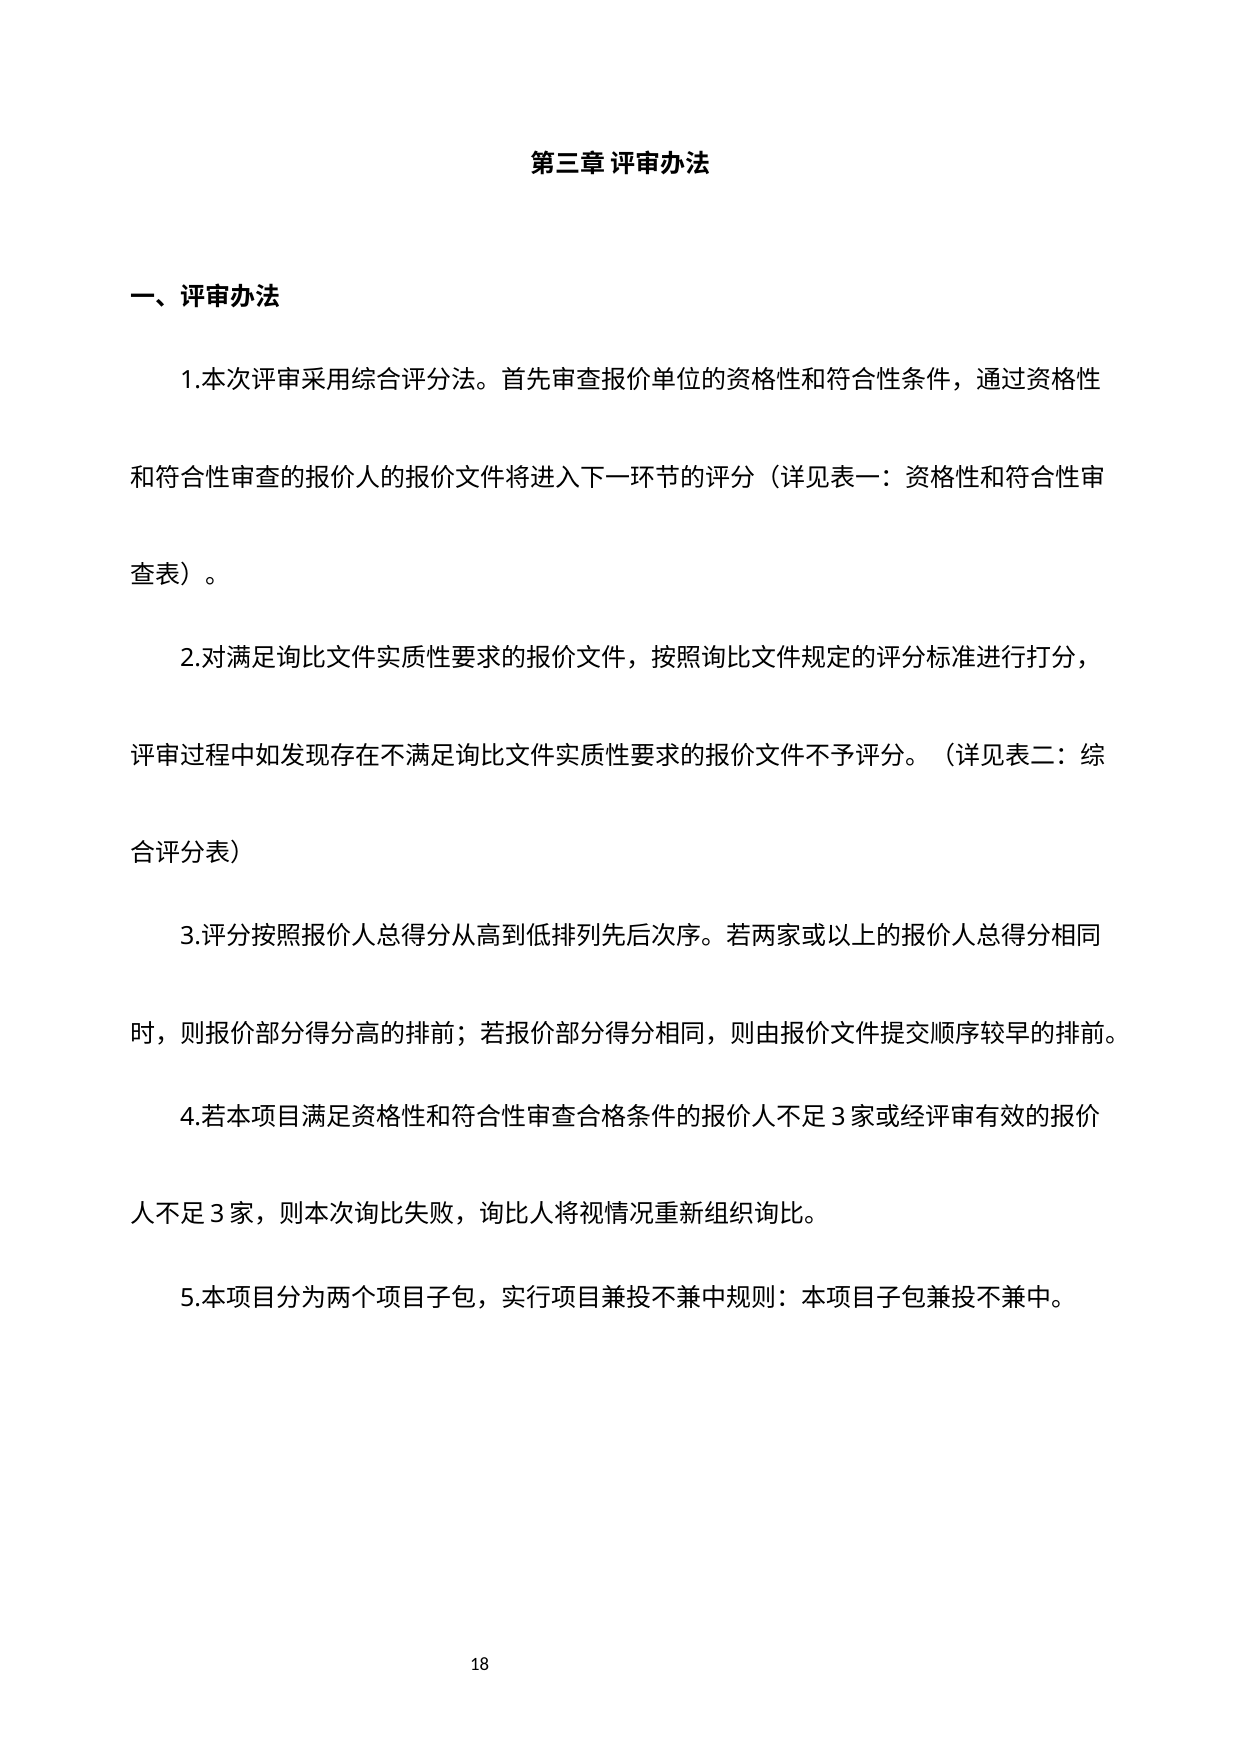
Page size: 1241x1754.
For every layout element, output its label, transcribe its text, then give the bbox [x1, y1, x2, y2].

text 1.本次评审采用综合评分法。首先审查报价单位的资格性和符合性条件，通过资格性和符合性审查的报价人的报价文件将进入下一环节的评分（详见表一：资格性和符合性审查表）。 [130, 345, 1110, 605]
text 第三章 评审办法 [130, 129, 1110, 194]
text 3.评分按照报价人总得分从高到低排列先后次序。若两家或以上的报价人总得分相同时，则报价部分得分高的排前；若报价部分得分相同，则由报价文件提交顺序较早的排前。 [130, 901, 1110, 1064]
text 5.本项目分为两个项目子包，实行项目兼投不兼中规则：本项目子包兼投不兼中。 [130, 1263, 1110, 1328]
text 4.若本项目满足资格性和符合性审查合格条件的报价人不足3家或经评审有效的报价人不足3家，则本次询比失败，询比人将视情况重新组织询比。 [130, 1082, 1110, 1244]
text 2.对满足询比文件实质性要求的报价文件，按照询比文件规定的评分标准进行打分，评审过程中如发现存在不满足询比文件实质性要求的报价文件不予评分。（详见表二：综合评分表） [130, 623, 1110, 883]
text 一、评审办法 [130, 262, 1110, 327]
